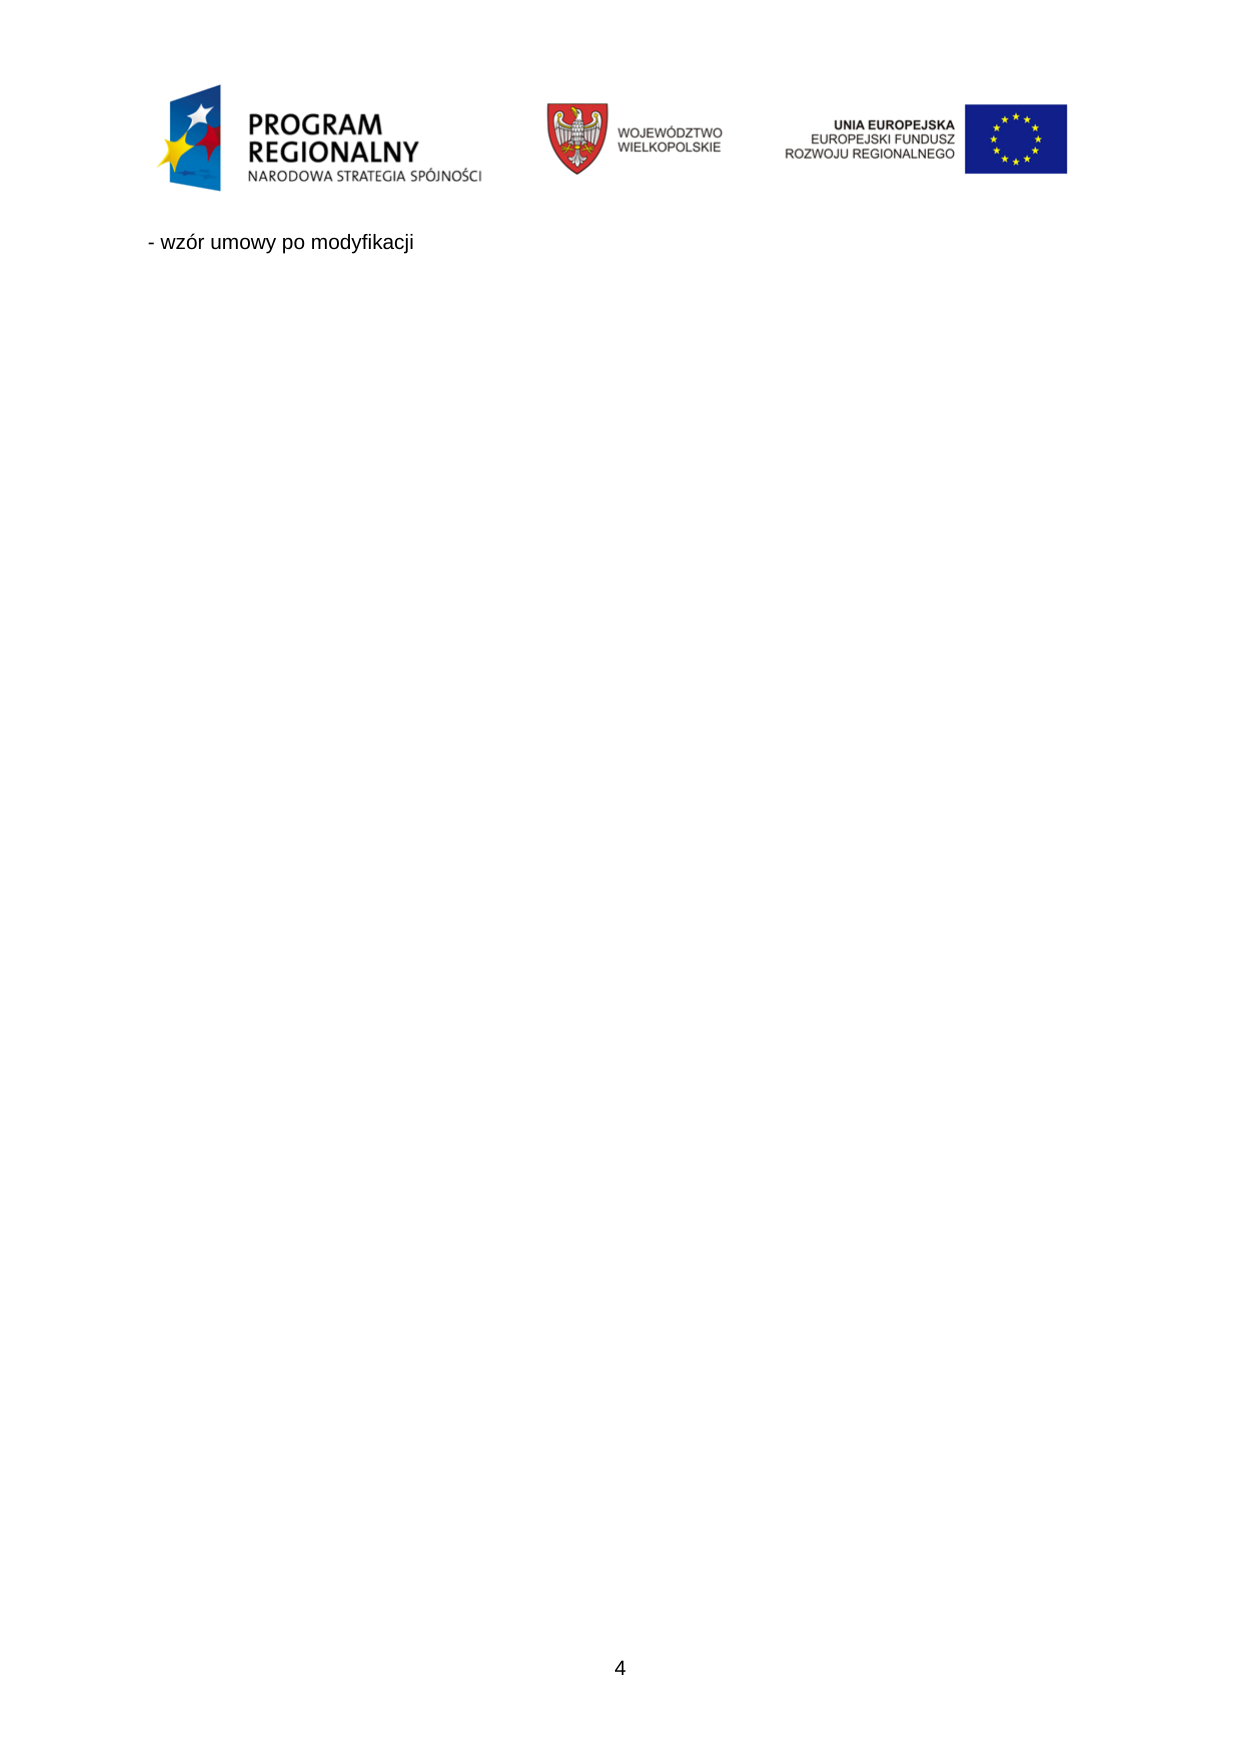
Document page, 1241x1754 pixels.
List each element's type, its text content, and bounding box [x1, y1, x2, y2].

picture [147, 73, 1069, 205]
text - wzór umowy po modyfikacji [148, 229, 1093, 253]
